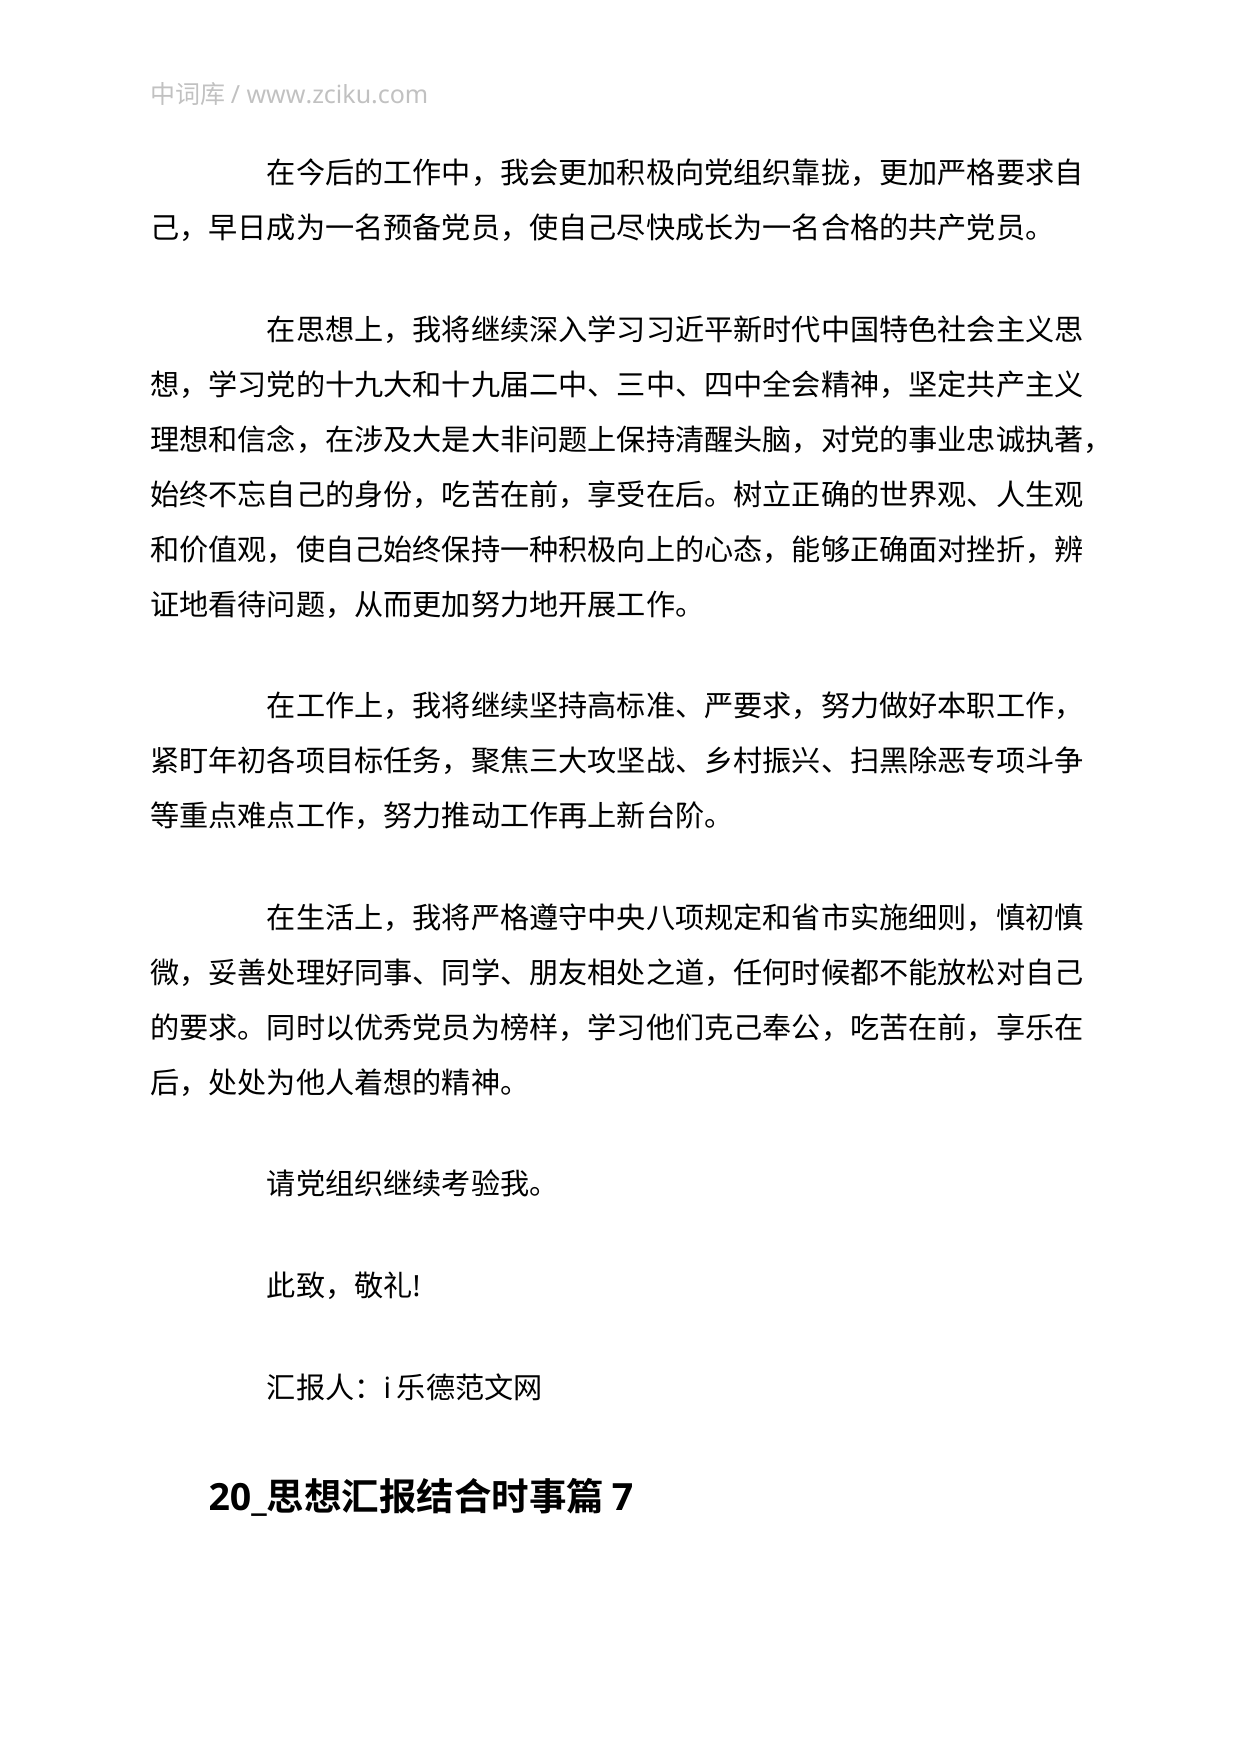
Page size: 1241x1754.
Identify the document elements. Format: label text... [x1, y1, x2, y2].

text 在生活上，我将严格遵守中央八项规定和省市实施细则，慎初慎微，妥善处理好同事、同学、朋友相处之道，任何时候都不能放松对自己的要求。同时以优秀党员为榜样，学习他们克己奉公，吃苦在前，享乐在后，处处为他人着想的精神。 [150, 894, 1090, 1101]
text 请党组织继续考验我。 [150, 1161, 1090, 1203]
text 此致，敬礼! [150, 1263, 1090, 1305]
text 在工作上，我将继续坚持高标准、严要求，努力做好本职工作，紧盯年初各项目标任务，聚焦三大攻坚战、乡村振兴、扫黑除恶专项斗争等重点难点工作，努力推动工作再上新台阶。 [150, 683, 1090, 835]
text 在思想上，我将继续深入学习习近平新时代中国特色社会主义思想，学习党的十九大和十九届二中、三中、四中全会精神，坚定共产主义理想和信念，在涉及大是大非问题上保持清醒头脑，对党的事业忠诚执著，始终不忘自己的身份，吃苦在前，享受在后。树立正确的世界观、人生观和价值观，使自己始终保持一种积极向上的心态，能够正确面对挫折，辨证地看待问题，从而更加努力地开展工作。 [150, 307, 1090, 623]
text 在今后的工作中，我会更加积极向党组织靠拢，更加严格要求自己，早日成为一名预备党员，使自己尽快成长为一名合格的共产党员。 [150, 150, 1090, 247]
text 汇报人：i乐德范文网 [150, 1365, 1090, 1407]
text 20_思想汇报结合时事篇7 [150, 1467, 1090, 1521]
